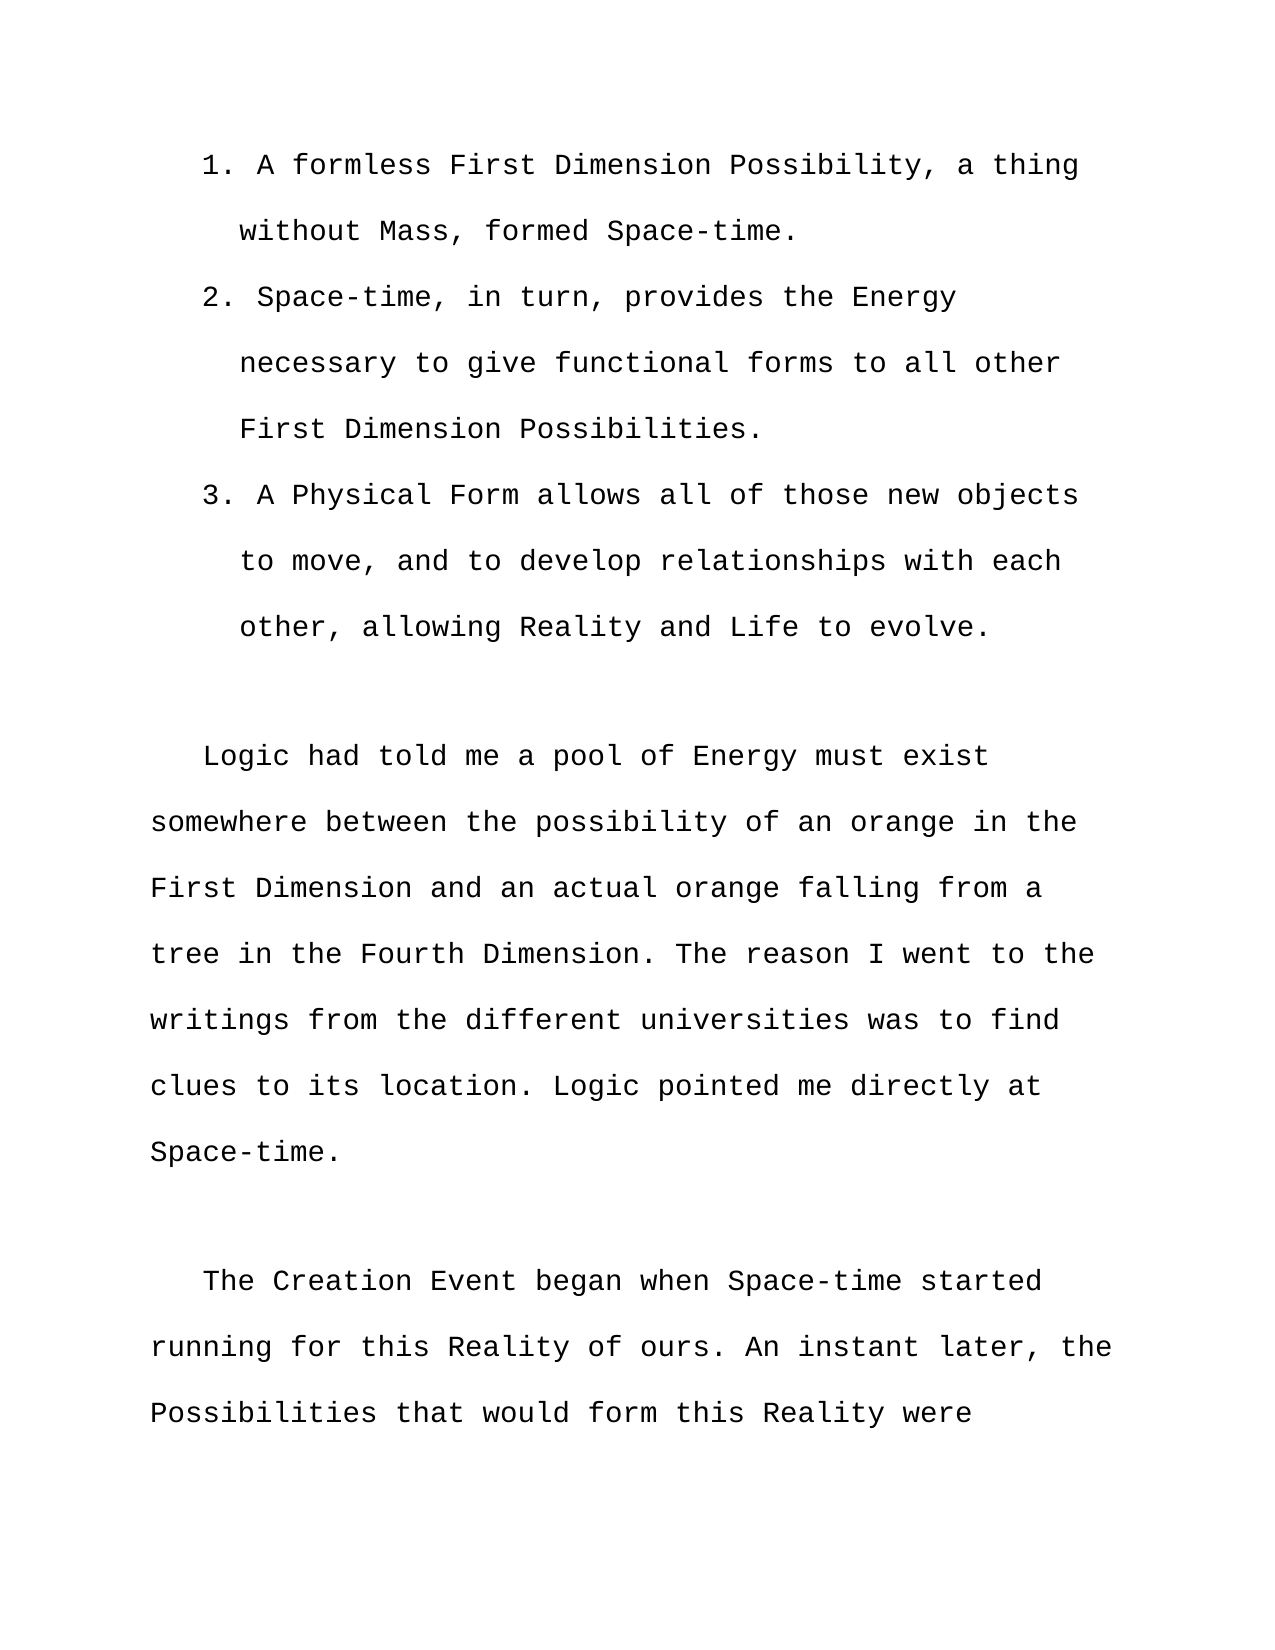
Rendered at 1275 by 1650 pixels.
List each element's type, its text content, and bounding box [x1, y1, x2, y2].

list A formless First Dimension Possibility, a thing without Mass, formed Space-time. [202, 150, 1125, 249]
list Space-time, in turn, provides the Energy necessary to give functional forms to all other First Dimension Possibilities. [202, 282, 1125, 447]
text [150, 1266, 1125, 1431]
list A Physical Form allows all of those new objects to move, and to develop relationships with each other, allowing Reality and Life to evolve. [202, 480, 1125, 645]
text Logic had told me a pool of Energy must exist somewhere between the possibility of an orange in the First Dimension and an actual orange falling from a tree in the Fourth Dimension. The reason I went to the writings from the different universities was to find clues to its location. Logic pointed me directly at Space-time. [150, 741, 1125, 1170]
